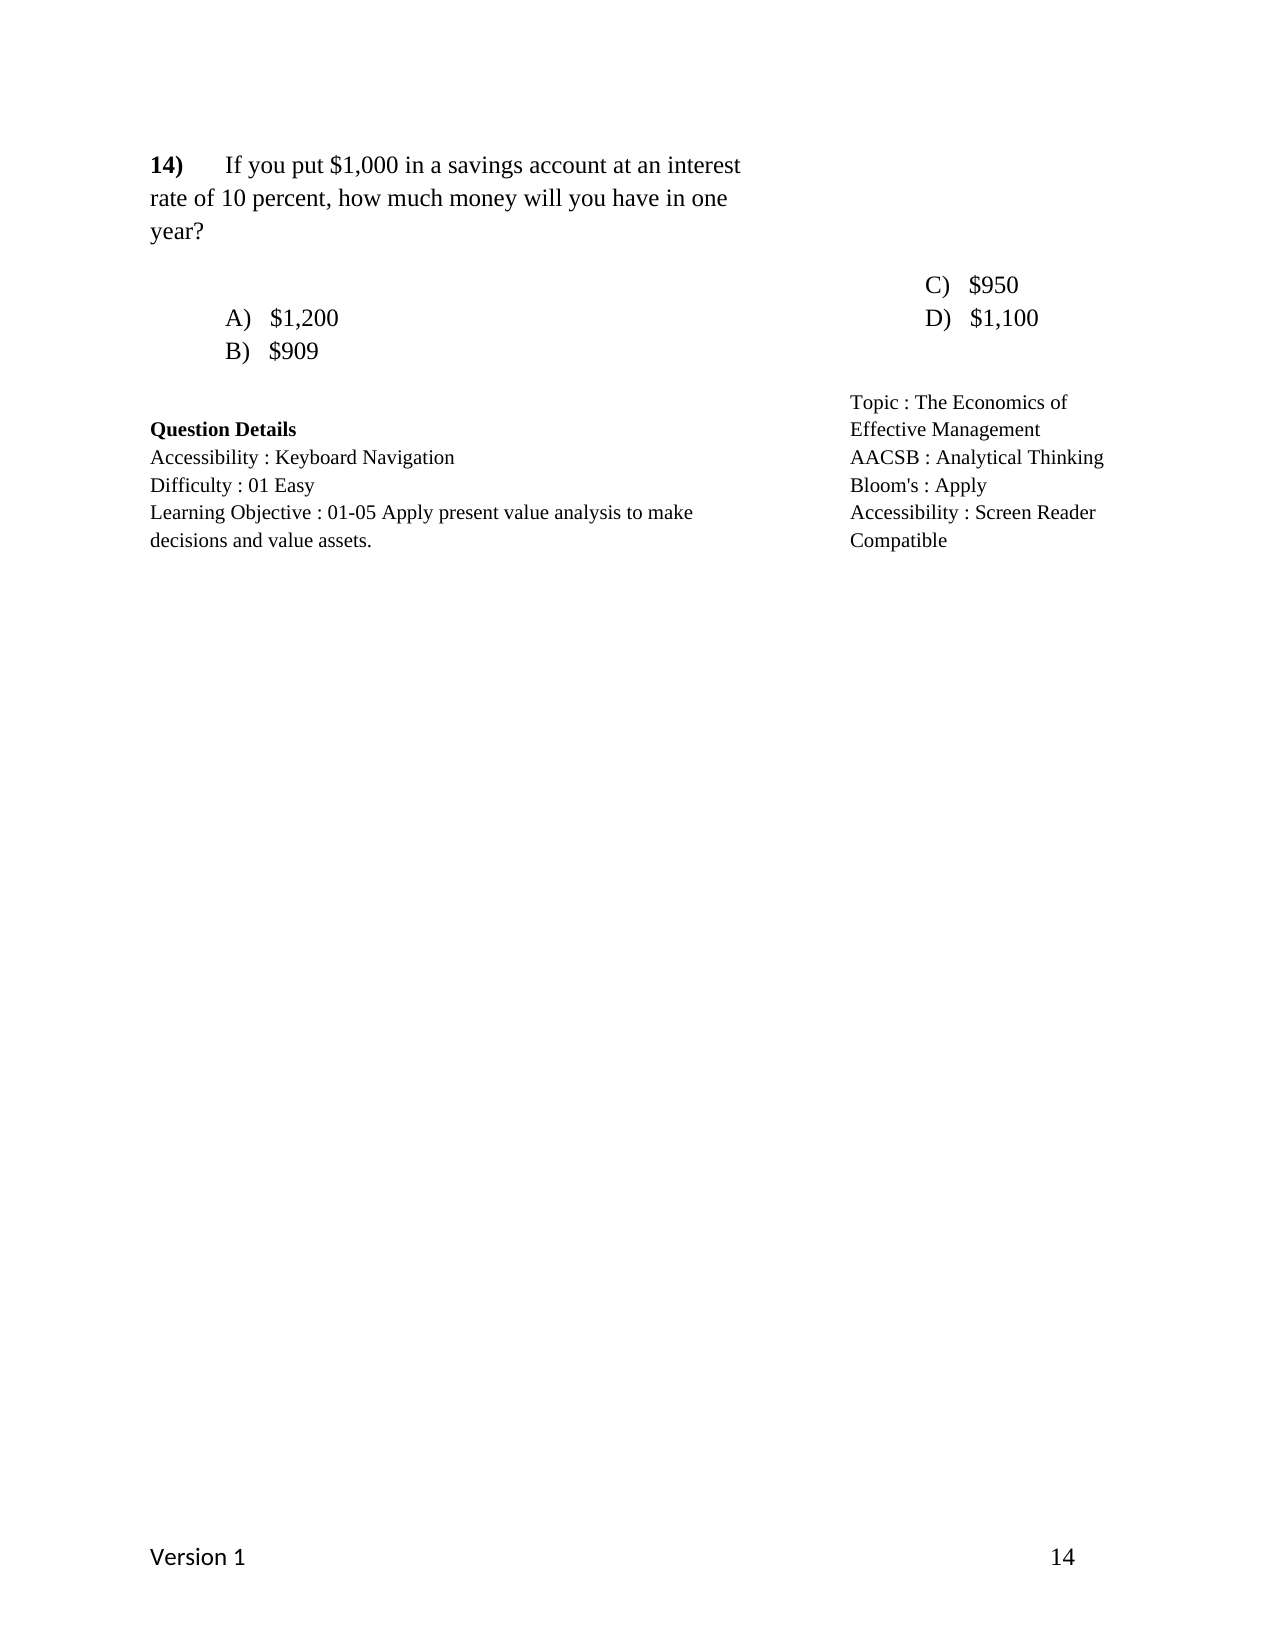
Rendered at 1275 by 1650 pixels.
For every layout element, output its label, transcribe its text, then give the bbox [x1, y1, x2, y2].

text Question Details Accessibility : Keyboard Navigation Difficulty : 01 Easy Learning Objective : 01-05 Apply present value analysis to make decisions and value assets. Topic : The Economics of Effective Management AACSB : Analytical Thinking Bloom's : Apply Accessibility : Screen Reader Compatible [850, 390, 1125, 552]
text A) $1,200 B) $909 C) $950 D) $1,100 [850, 270, 1125, 365]
text Question Details Accessibility : Keyboard Navigation Difficulty : 01 Easy Learning Objective : 01-05 Apply present value analysis to make decisions and value assets. Topic : The Economics of Effective Management AACSB : Analytical Thinking Bloom's : Apply Accessibility : Screen Reader Compatible [150, 390, 775, 552]
text A) $1,200 B) $909 C) $950 D) $1,100 [150, 270, 775, 365]
text 14) If you put $1,000 in a savings account at an interest rate of 10 percent, how much money will you have in one year? [150, 150, 775, 245]
